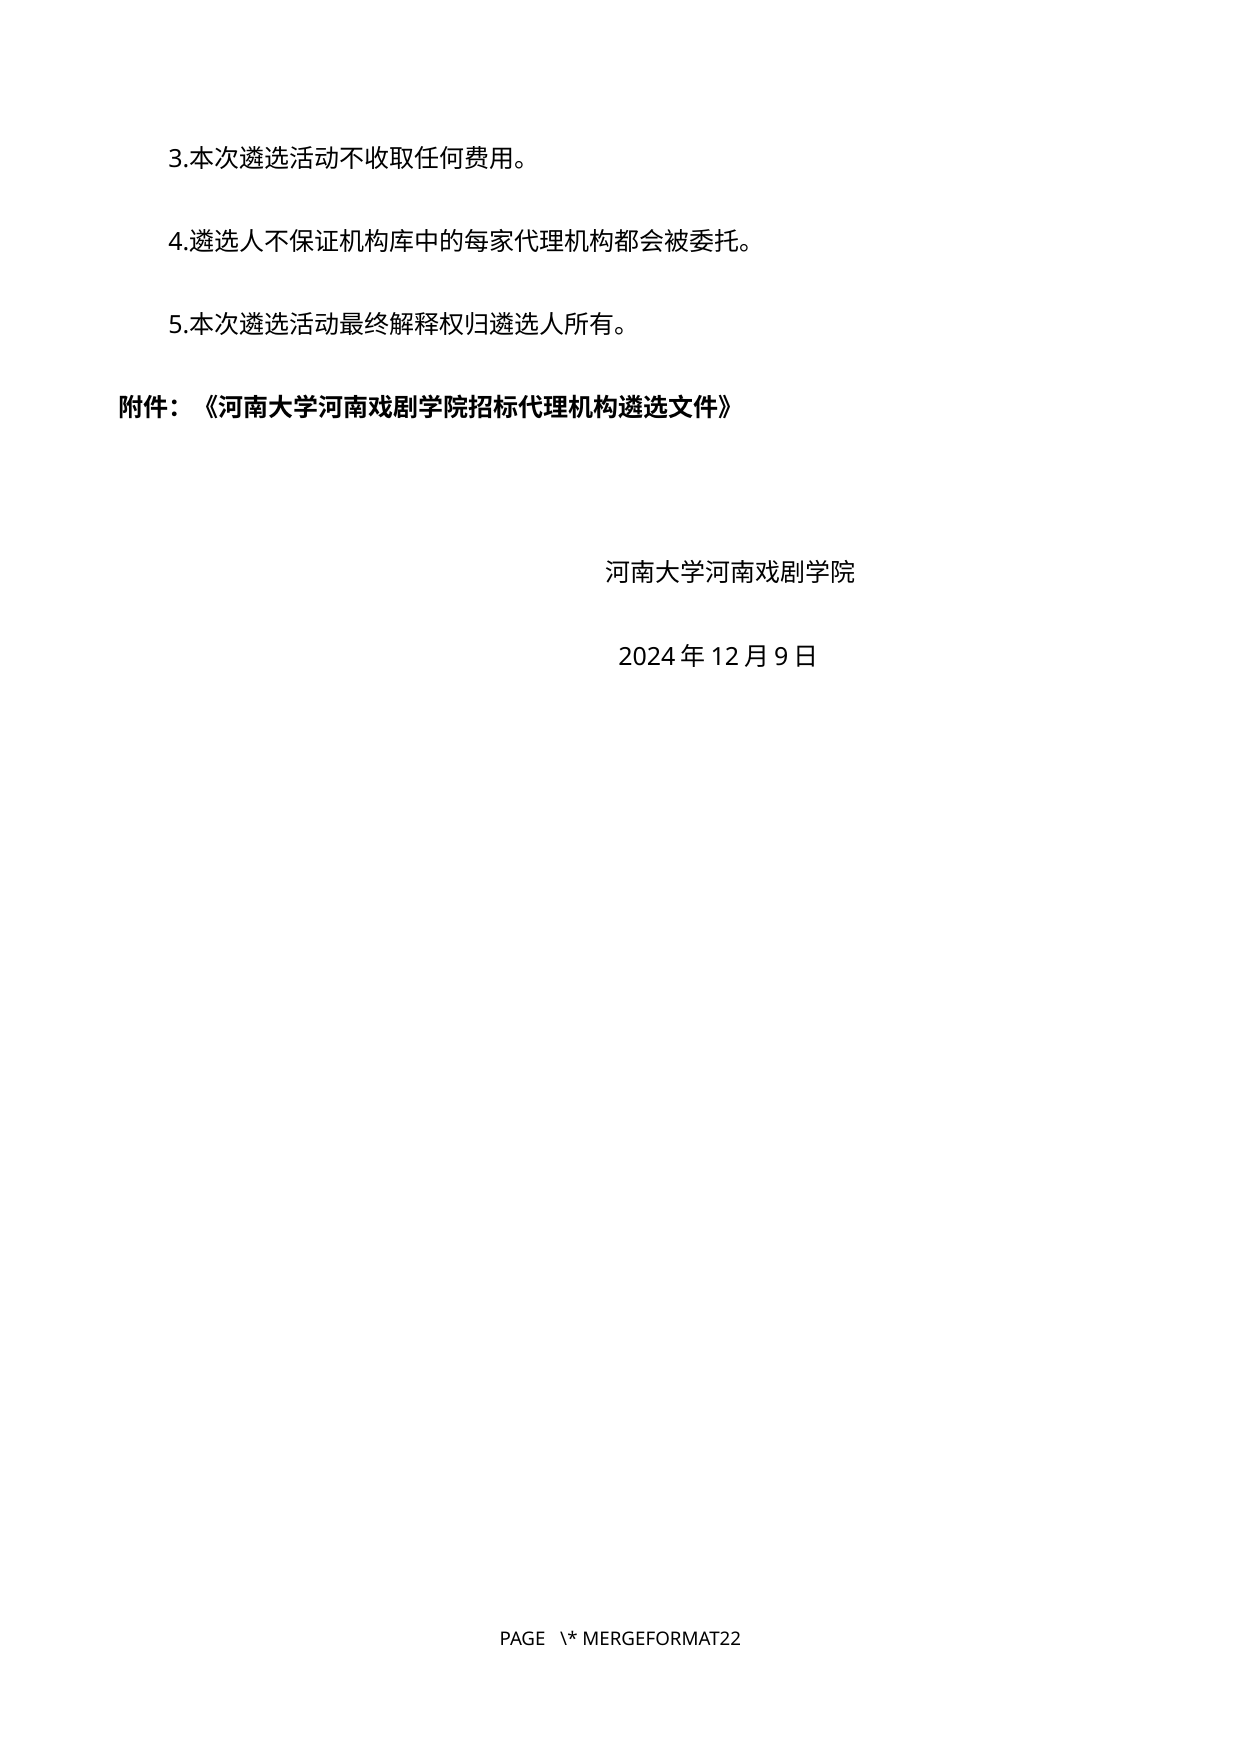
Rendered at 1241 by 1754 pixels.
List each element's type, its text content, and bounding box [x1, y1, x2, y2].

text 4.遴选人不保证机构库中的每家代理机构都会被委托。 [118, 207, 1122, 272]
text 5.本次遴选活动最终解释权归遴选人所有。 [118, 290, 1122, 355]
text 附件：《河南大学河南戏剧学院招标代理机构遴选文件》 [118, 373, 1122, 438]
text 河南大学河南戏剧学院 [118, 538, 1122, 603]
text 3.本次遴选活动不收取任何费用。 [118, 124, 1122, 189]
text 2024年12月9日 [118, 622, 1122, 687]
